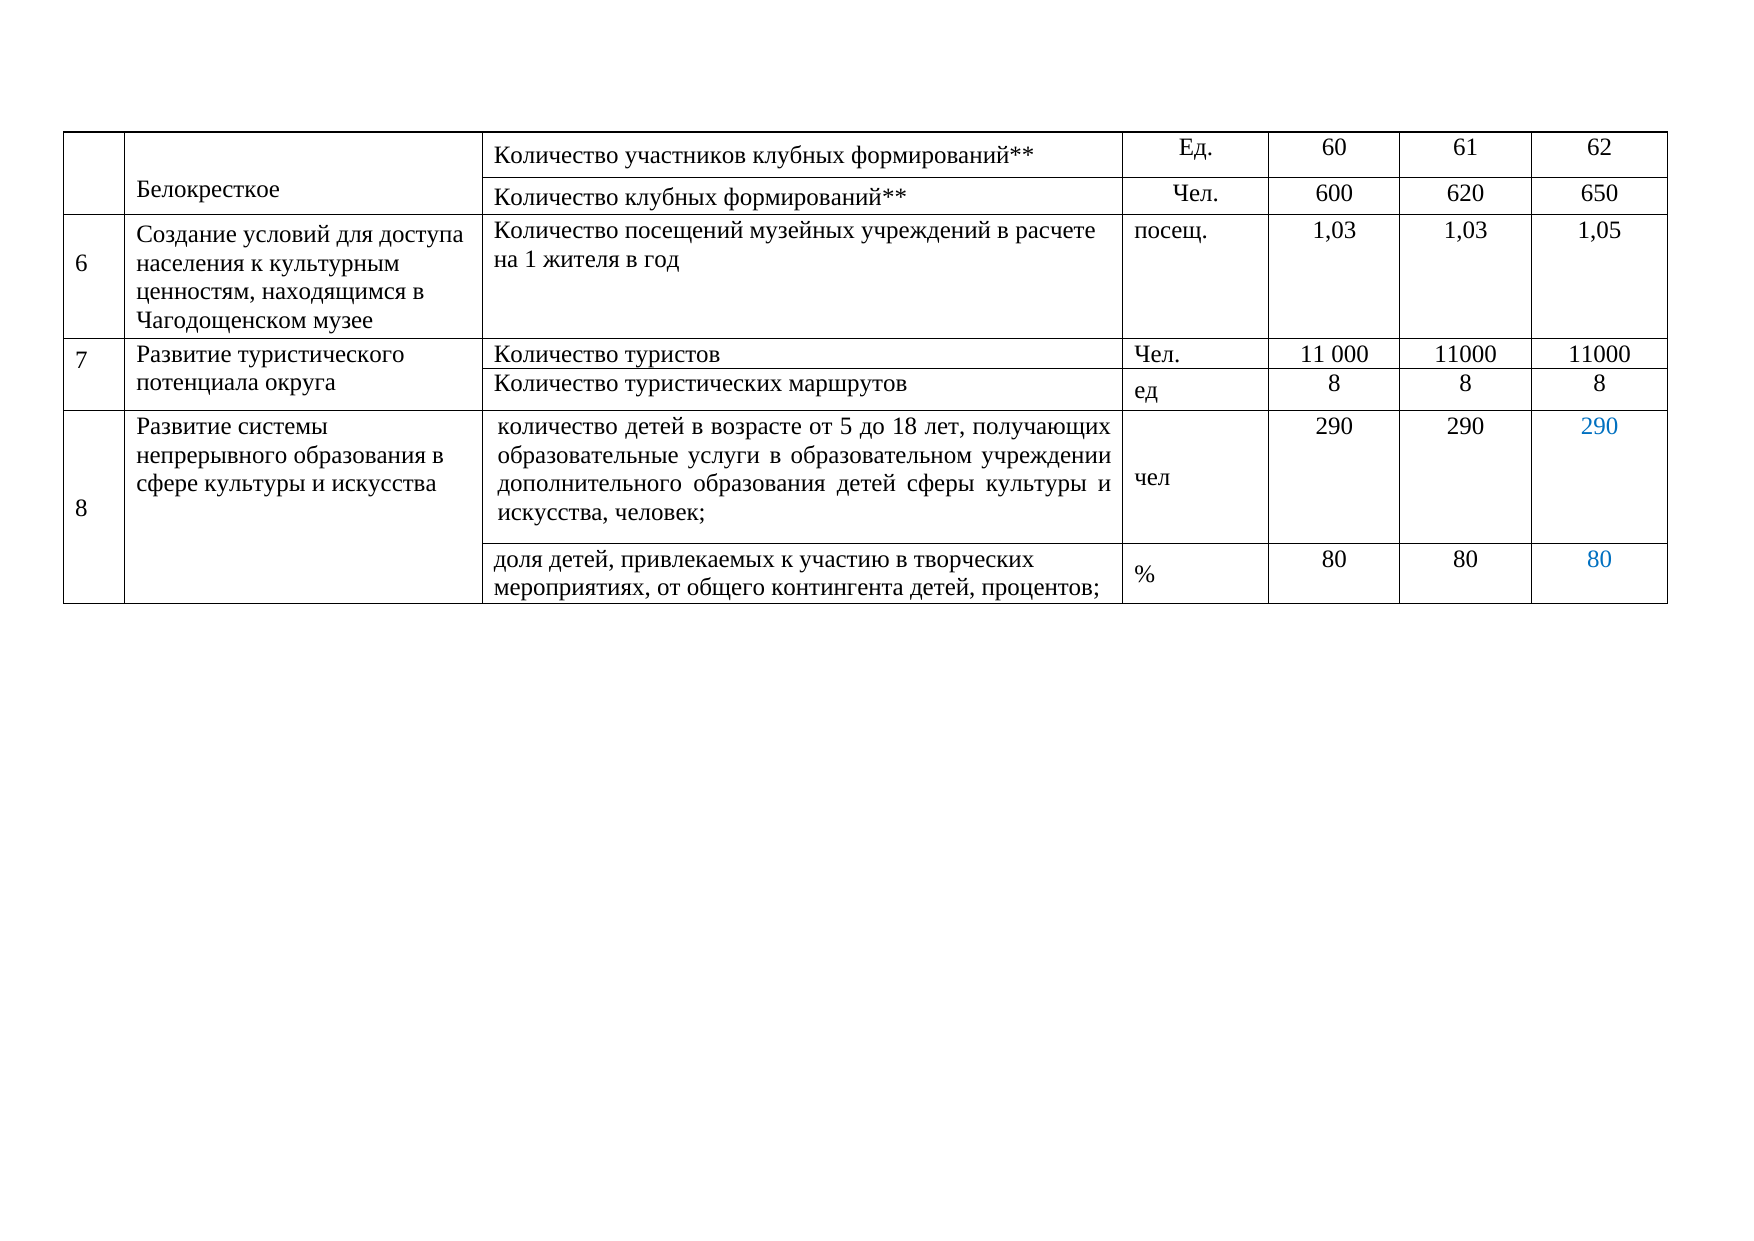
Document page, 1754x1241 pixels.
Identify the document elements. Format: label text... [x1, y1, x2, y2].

table_cell 11000 [1532, 339, 1667, 367]
table_cell 80 [1532, 544, 1667, 603]
table_cell 62 [1532, 133, 1667, 177]
table_cell 80 [1400, 544, 1531, 603]
table_cell чел [1123, 411, 1268, 543]
table_cell 61 [1400, 133, 1531, 177]
table_cell 6 [64, 215, 124, 338]
table_cell Развитие туристического потенциала округа [125, 339, 482, 410]
table_cell ед [1123, 369, 1268, 410]
table_cell Количество посещений музейных учреждений в расчете на 1 жителя в год [483, 215, 1122, 338]
table_cell 80 [1269, 544, 1399, 603]
table_cell 620 [1400, 178, 1531, 214]
table_cell 290 [1269, 411, 1399, 543]
table_cell 290 [1532, 411, 1667, 543]
table_cell количество детей в возрасте от 5 до 18 лет, получающих образовательные услуги в образовательном учреждении дополнительного образования детей сферы культуры и искусства, человек; [483, 411, 1122, 543]
table_cell 8 [64, 411, 124, 603]
table_cell 11000 [1400, 339, 1531, 367]
table_cell Создание условий для доступа населения к культурным ценностям, находящимся в Чагодощенском музее [125, 215, 482, 338]
table_cell посещ. [1123, 215, 1268, 338]
table_cell Чел. [1123, 339, 1268, 367]
table_cell 1,03 [1269, 215, 1399, 338]
table_cell 8 [1400, 369, 1531, 410]
table_cell 650 [1532, 178, 1667, 214]
table_cell Чел. [1123, 178, 1268, 214]
table_cell 8 [1269, 369, 1399, 410]
table_cell 1,03 [1400, 215, 1531, 338]
table_cell Количество клубных формирований** [483, 178, 1122, 214]
table_cell 8 [1532, 369, 1667, 410]
table_cell % [1123, 544, 1268, 603]
table_cell Развитие системы непрерывного образования в сфере культуры и искусства [125, 411, 482, 603]
table_cell доля детей, привлекаемых к участию в творческих мероприятиях, от общего контингента детей, процентов; [483, 544, 1122, 603]
table_cell Количество туристических маршрутов [483, 369, 1122, 410]
table_cell 290 [1400, 411, 1531, 543]
table_cell Ед. [1123, 133, 1268, 177]
table_cell 600 [1269, 178, 1399, 214]
table_cell 7 [64, 339, 124, 410]
table_cell 11 000 [1269, 339, 1399, 367]
table_cell Количество туристов [483, 339, 1122, 367]
table_cell Количество участников клубных формирований** [483, 133, 1122, 177]
table_cell 60 [1269, 133, 1399, 177]
table_cell 1,05 [1532, 215, 1667, 338]
